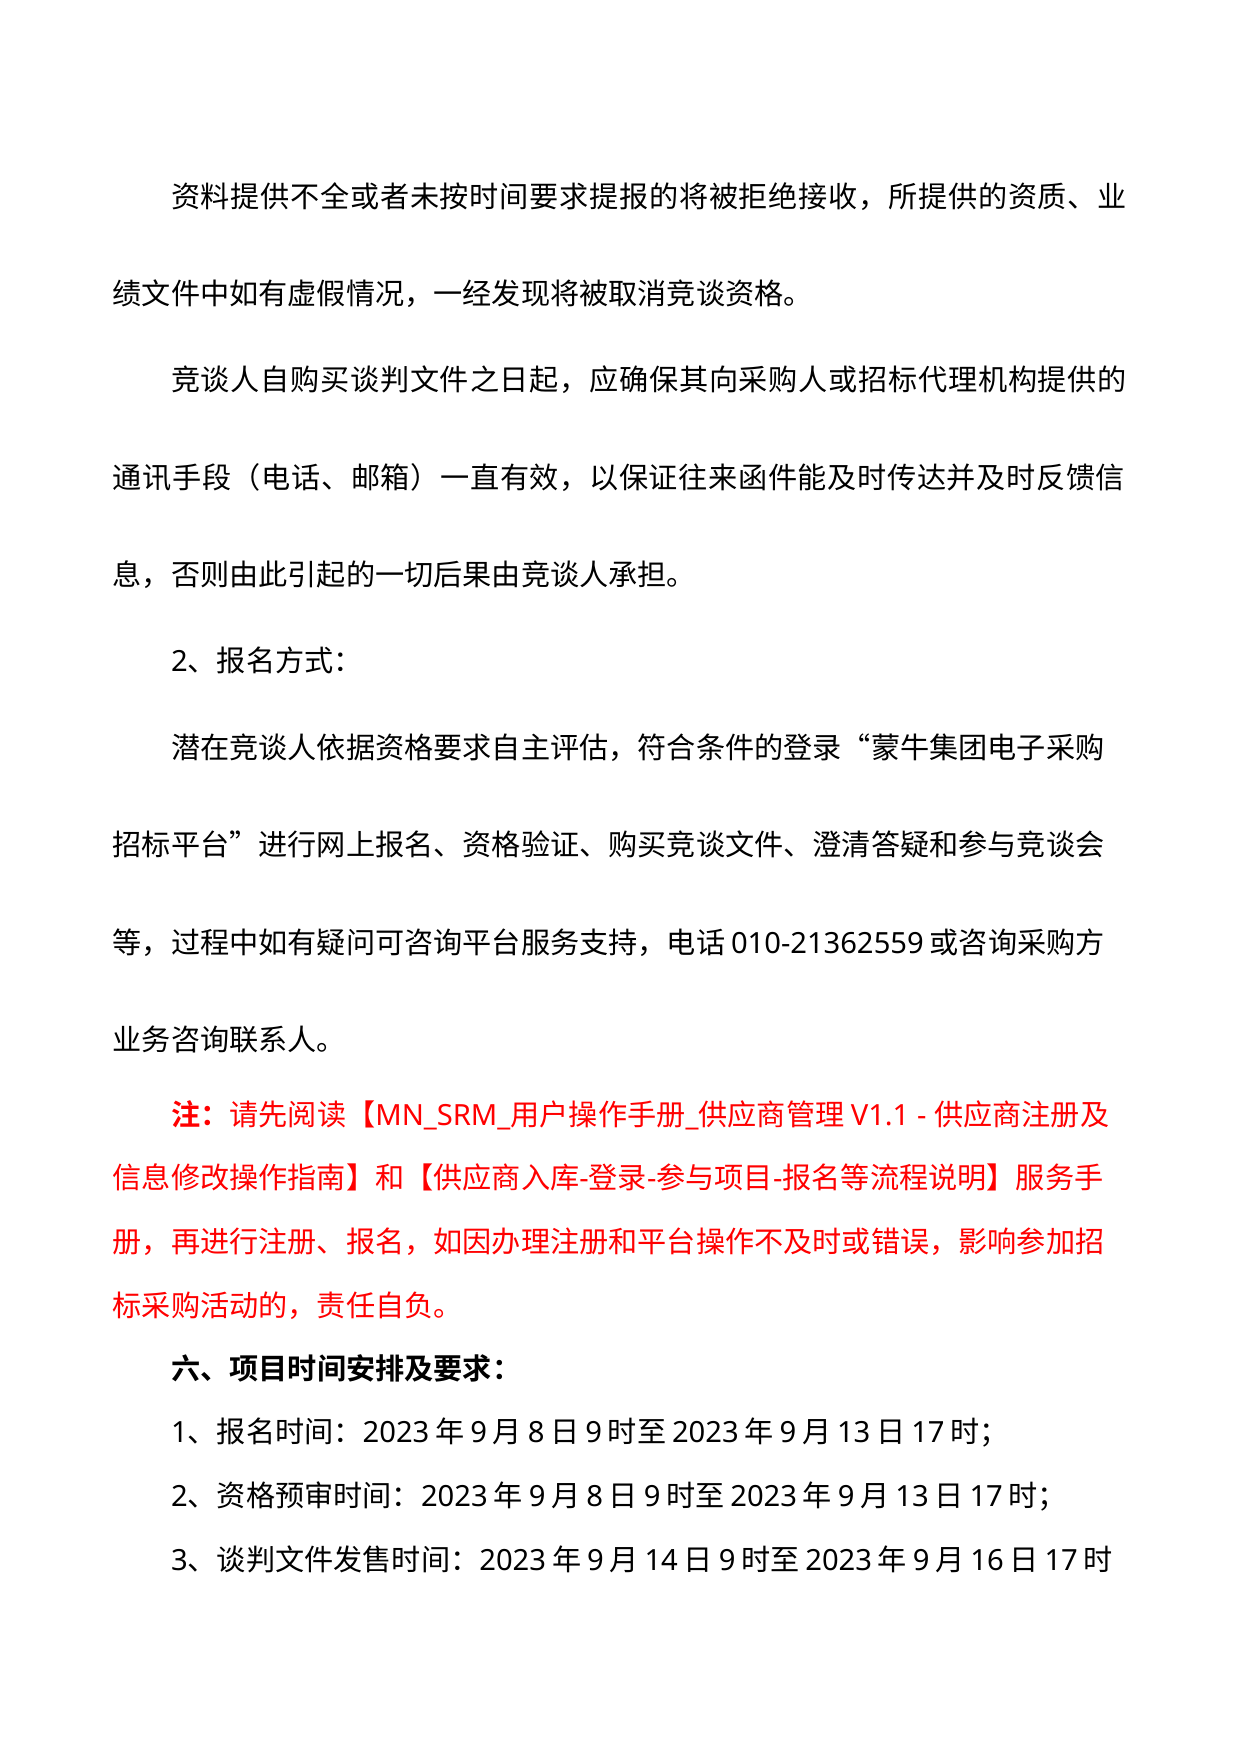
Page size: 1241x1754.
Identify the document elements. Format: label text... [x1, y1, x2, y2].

text 2、资格预审时间：2023年9月8日9时至2023年9月13日17时； [112, 1472, 1128, 1515]
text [112, 1536, 1128, 1578]
text 潜在竞谈人依据资格要求自主评估，符合条件的登录“蒙牛集团电子采购招标平台”进行网上报名、资格验证、购买竞谈文件、澄清答疑和参与竞谈会等，过程中如有疑问可咨询平台服务支持，电话010-21362559或咨询采购方业务咨询联系人。 [112, 713, 1128, 1070]
text 1、报名时间：2023年9月8日9时至2023年9月13日17时； [112, 1409, 1128, 1451]
text 资料提供不全或者未按时间要求提报的将被拒绝接收，所提供的资质、业绩文件中如有虚假情况，一经发现将被取消竞谈资格。 [112, 162, 1128, 324]
text 2、报名方式： [112, 627, 1128, 692]
text 竞谈人自购买谈判文件之日起，应确保其向采购人或招标代理机构提供的通讯手段（电话、邮箱）一直有效，以保证往来函件能及时传达并及时反馈信息，否则由此引起的一切后果由竞谈人承担。 [112, 346, 1128, 606]
text 注：请先阅读【MN_SRM_用户操作手册_供应商管理 V1.1 - 供应商注册及信息修改操作指南】和【供应商入库-登录-参与项目-报名等流程说明】服务手册，再进行注册、报名，如因办理注册和平台操作不及时或错误，影响参加招标采购活动的，责任自负。 [112, 1092, 1128, 1324]
text 六、项目时间安排及要求： [112, 1346, 1128, 1388]
